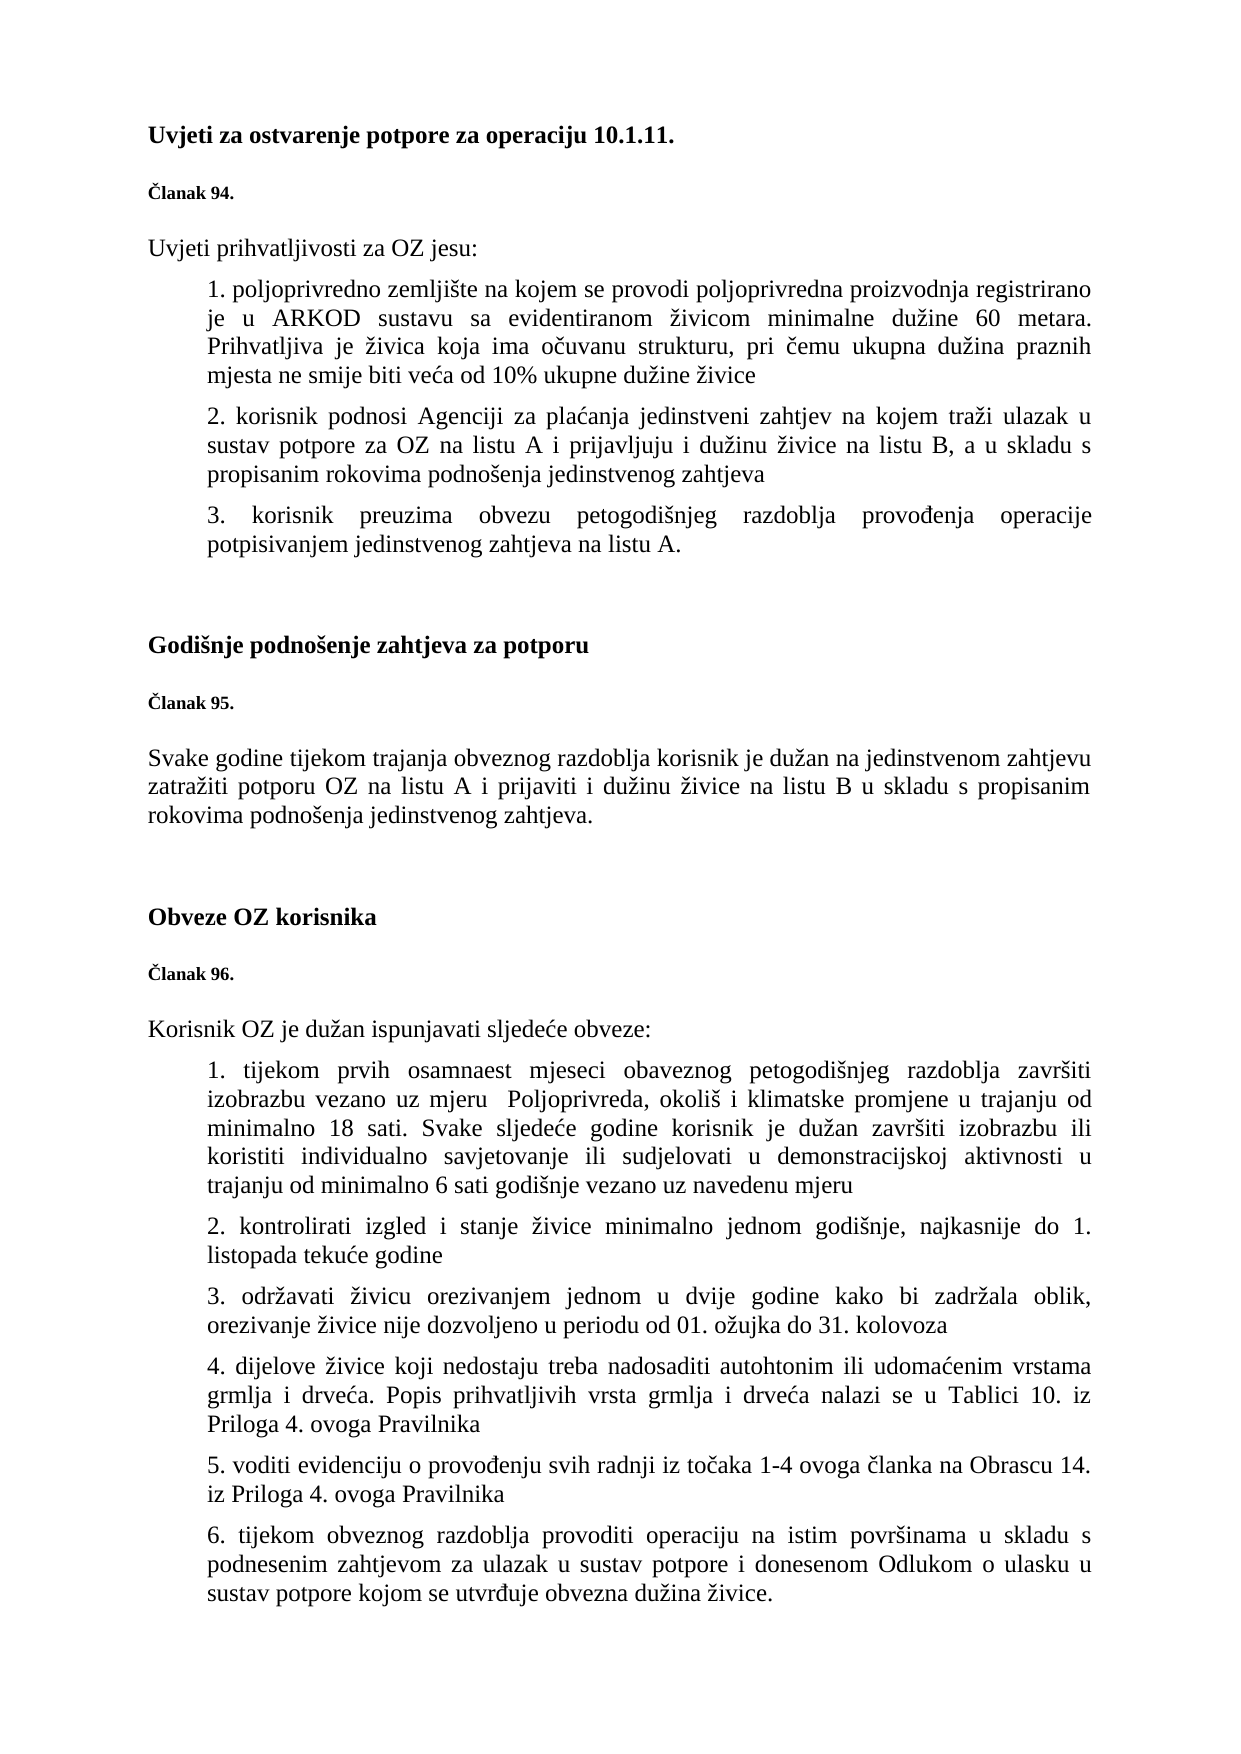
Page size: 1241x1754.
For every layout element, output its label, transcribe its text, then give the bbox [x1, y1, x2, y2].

subtitle Uvjeti za ostvarenje potpore za operaciju 10.1.11. [148, 118, 1092, 149]
text 4. dijelove živice koji nedostaju treba nadosaditi autohtonim ili udomaćenim vrstama grmlja i drveća. Popis prihvatljivih vrsta grmlja i drveća nalazi se u Tablici 10. iz Priloga 4. ovoga Pravilnika [207, 1351, 1092, 1438]
text 6. tijekom obveznog razdoblja provoditi operaciju na istim površinama u skladu s podnesenim zahtjevom za ulazak u sustav potpore i donesenom Odlukom o ulasku u sustav potpore kojom se utvrđuje obvezna dužina živice. [207, 1520, 1092, 1606]
text 3. održavati živicu orezivanjem jednom u dvije godine kako bi zadržala oblik, orezivanje živice nije dozvoljeno u periodu od 01. ožujka do 31. kolovoza [207, 1281, 1092, 1339]
subtitle Godišnje podnošenje zahtjeva za potporu [148, 628, 1092, 659]
text 1. poljoprivredno zemljište na kojem se provodi poljoprivredna proizvodnja registrirano je u ARKOD sustavu sa evidentiranom živicom minimalne dužine 60 metara. Prihvatljiva je živica koja ima očuvanu strukturu, pri čemu ukupna dužina praznih mjesta ne smije biti veća od 10% ukupne dužine živice [207, 274, 1092, 389]
text 2. kontrolirati izgled i stanje živice minimalno jednom godišnje, najkasnije do 1. listopada tekuće godine [207, 1211, 1092, 1269]
text 1. tijekom prvih osamnaest mjeseci obaveznog petogodišnjeg razdoblja završiti izobrazbu vezano uz mjeru Poljoprivreda, okoliš i klimatske promjene u trajanju od minimalno 18 sati. Svake sljedeće godine korisnik je dužan završiti izobrazbu ili koristiti individualno savjetovanje ili sudjelovati u demonstracijskoj aktivnosti u trajanju od minimalno 6 sati godišnje vezano uz navedenu mjeru [207, 1055, 1092, 1199]
text Uvjeti prihvatljivosti za OZ jesu: [148, 233, 1092, 261]
subtitle Članak 96. [148, 960, 1092, 985]
subtitle Članak 94. [148, 178, 1092, 203]
subtitle Članak 95. [148, 688, 1092, 713]
text 5. voditi evidenciju o provođenju svih radnji iz točaka 1-4 ovoga članka na Obrascu 14. iz Priloga 4. ovoga Pravilnika [207, 1450, 1092, 1508]
text 2. korisnik podnosi Agenciji za plaćanja jedinstveni zahtjev na kojem traži ulazak u sustav potpore za OZ na listu A i prijavljuju i dužinu živice na listu B, a u skladu s propisanim rokovima podnošenja jedinstvenog zahtjeva [207, 401, 1092, 488]
text Svake godine tijekom trajanja obveznog razdoblja korisnik je dužan na jedinstvenom zahtjevu zatražiti potporu OZ na listu A i prijaviti i dužinu živice na listu B u skladu s propisanim rokovima podnošenja jedinstvenog zahtjeva. [148, 743, 1092, 829]
text Korisnik OZ je dužan ispunjavati sljedeće obveze: [148, 1014, 1092, 1043]
text 3. korisnik preuzima obvezu petogodišnjeg razdoblja provođenja operacije potpisivanjem jedinstvenog zahtjeva na listu A. [207, 500, 1092, 558]
subtitle Obveze OZ korisnika [148, 899, 1092, 931]
